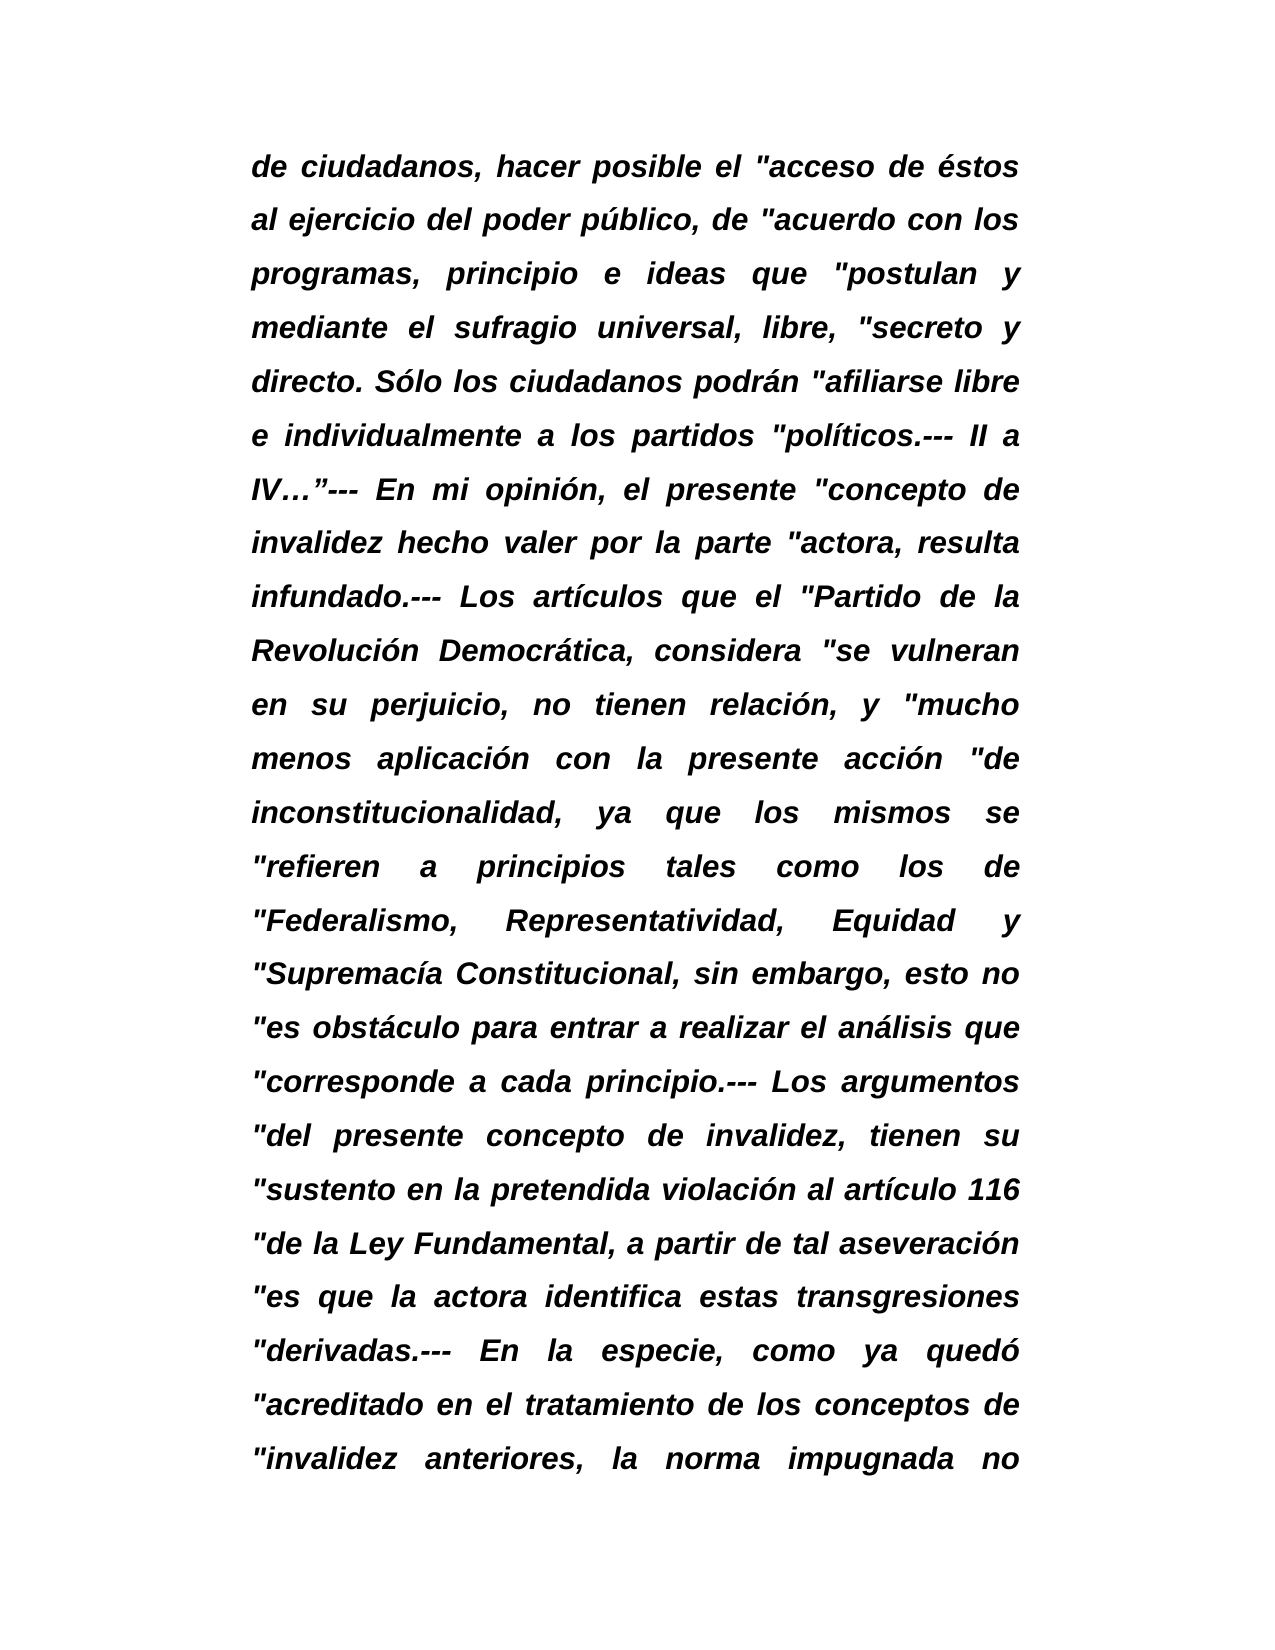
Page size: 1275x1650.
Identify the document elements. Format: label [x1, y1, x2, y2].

text [251, 148, 1024, 1476]
